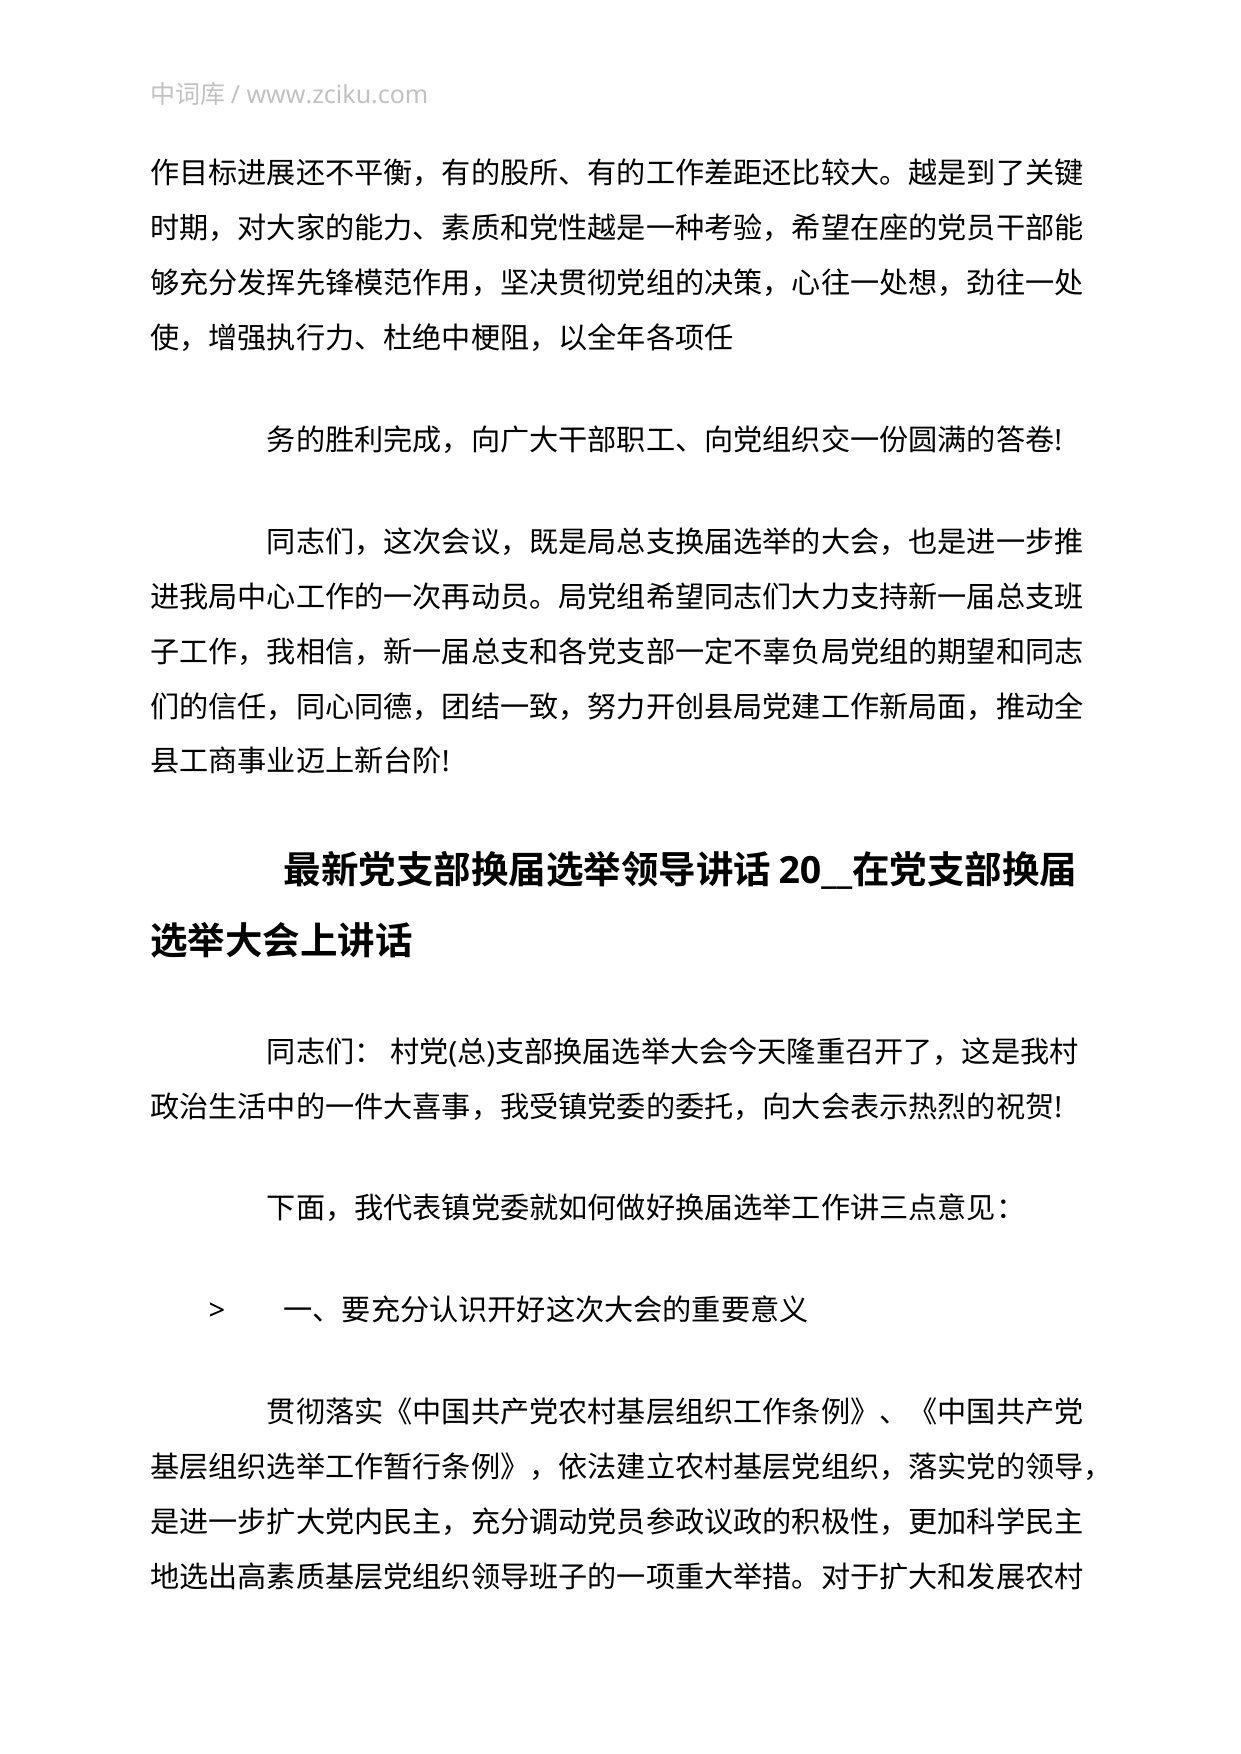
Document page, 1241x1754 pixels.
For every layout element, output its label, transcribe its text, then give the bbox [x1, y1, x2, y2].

text 同志们，这次会议，既是局总支换届选举的大会，也是进一步推进我局中心工作的一次再动员。局党组希望同志们大力支持新一届总支班子工作，我相信，新一届总支和各党支部一定不辜负局党组的期望和同志们的信任，同心同德，团结一致，努力开创县局党建工作新局面，推动全县工商事业迈上新台阶! [150, 518, 1090, 780]
text 最新党支部换届选举领导讲话20__在党支部换届选举大会上讲话 [150, 840, 1090, 965]
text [150, 150, 1090, 357]
text 同志们： 村党(总)支部换届选举大会今天隆重召开了，这是我村政治生活中的一件大喜事，我受镇党委的委托，向大会表示热烈的祝贺! [150, 1028, 1090, 1126]
text > 一、要充分认识开好这次大会的重要意义 [150, 1287, 1090, 1329]
text 务的胜利完成，向广大干部职工、向党组织交一份圆满的答卷! [150, 416, 1090, 459]
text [150, 1389, 1090, 1596]
text 下面，我代表镇党委就如何做好换届选举工作讲三点意见： [150, 1185, 1090, 1227]
